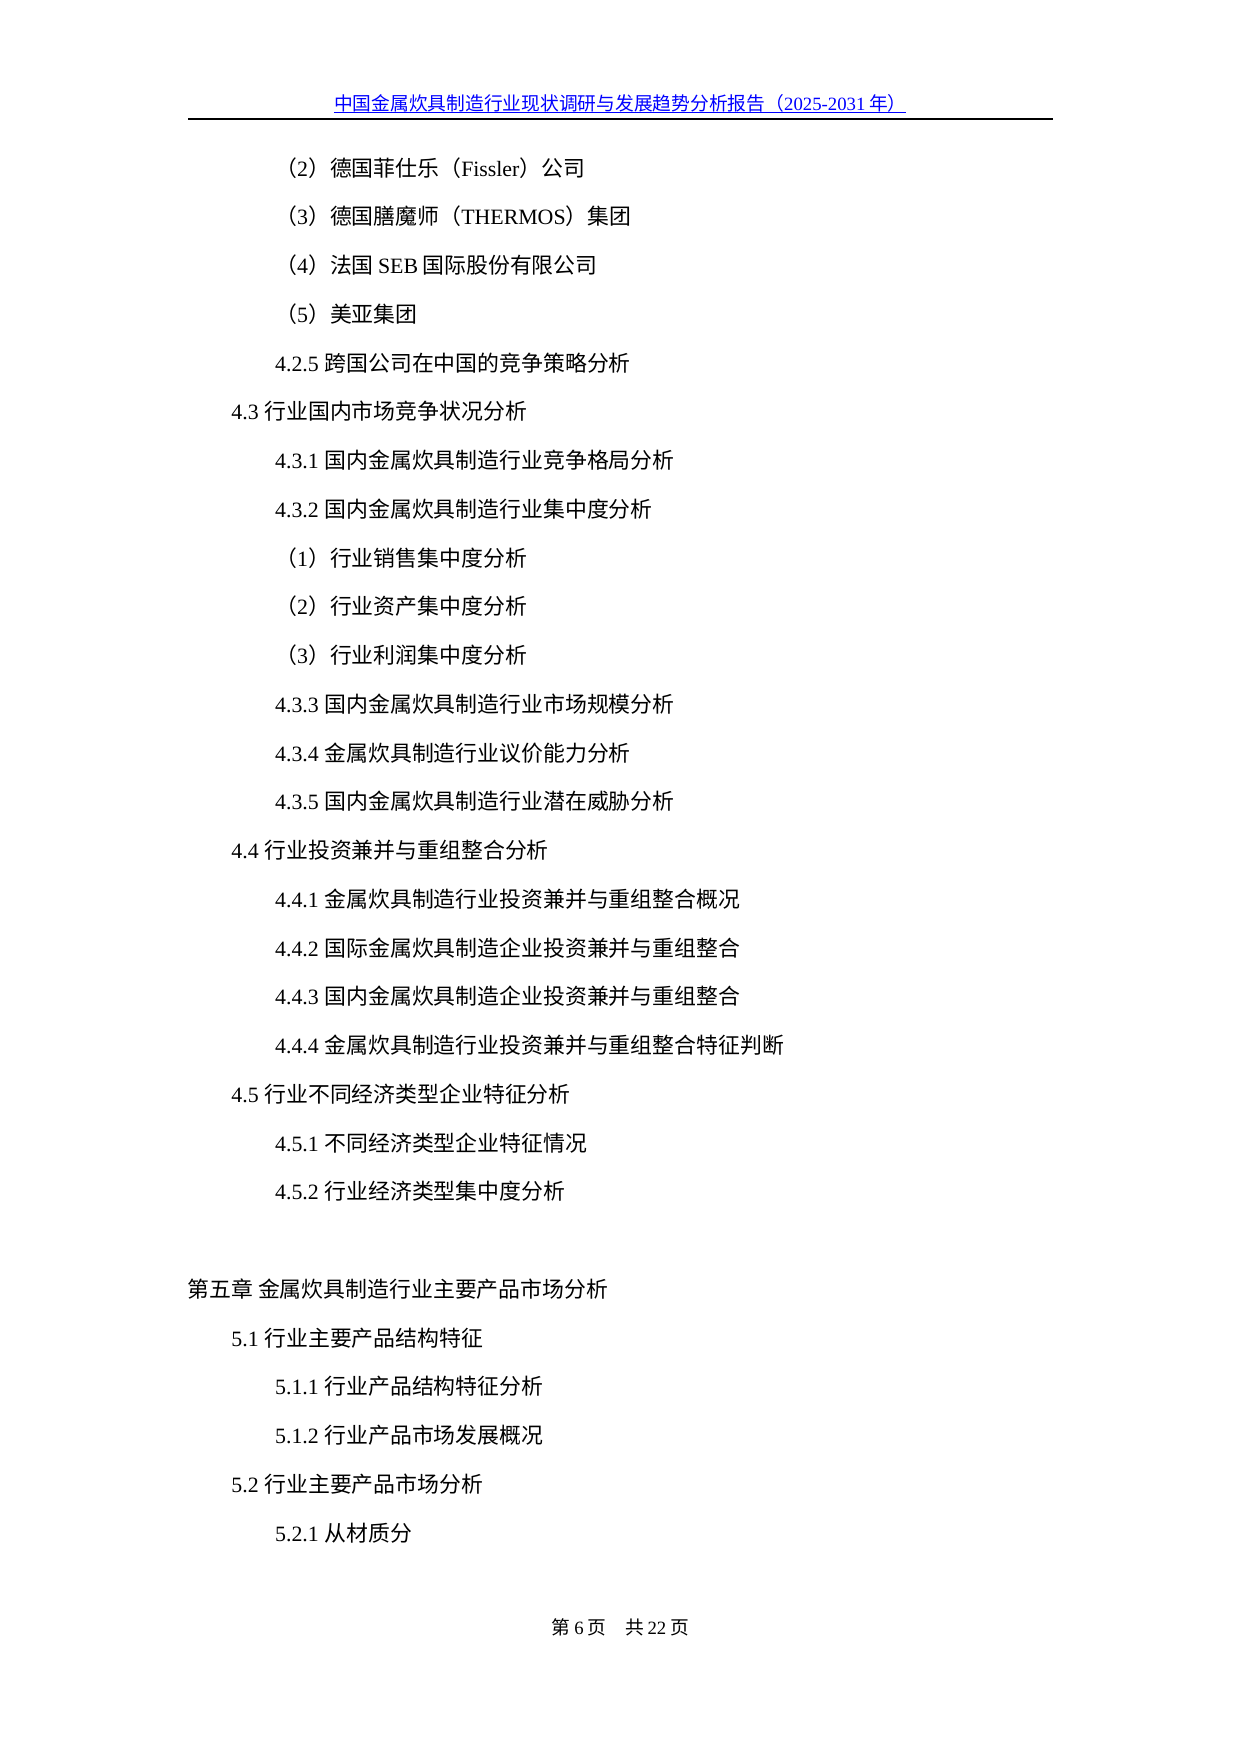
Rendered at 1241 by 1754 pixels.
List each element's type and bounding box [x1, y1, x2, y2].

text [187, 150, 1053, 1548]
